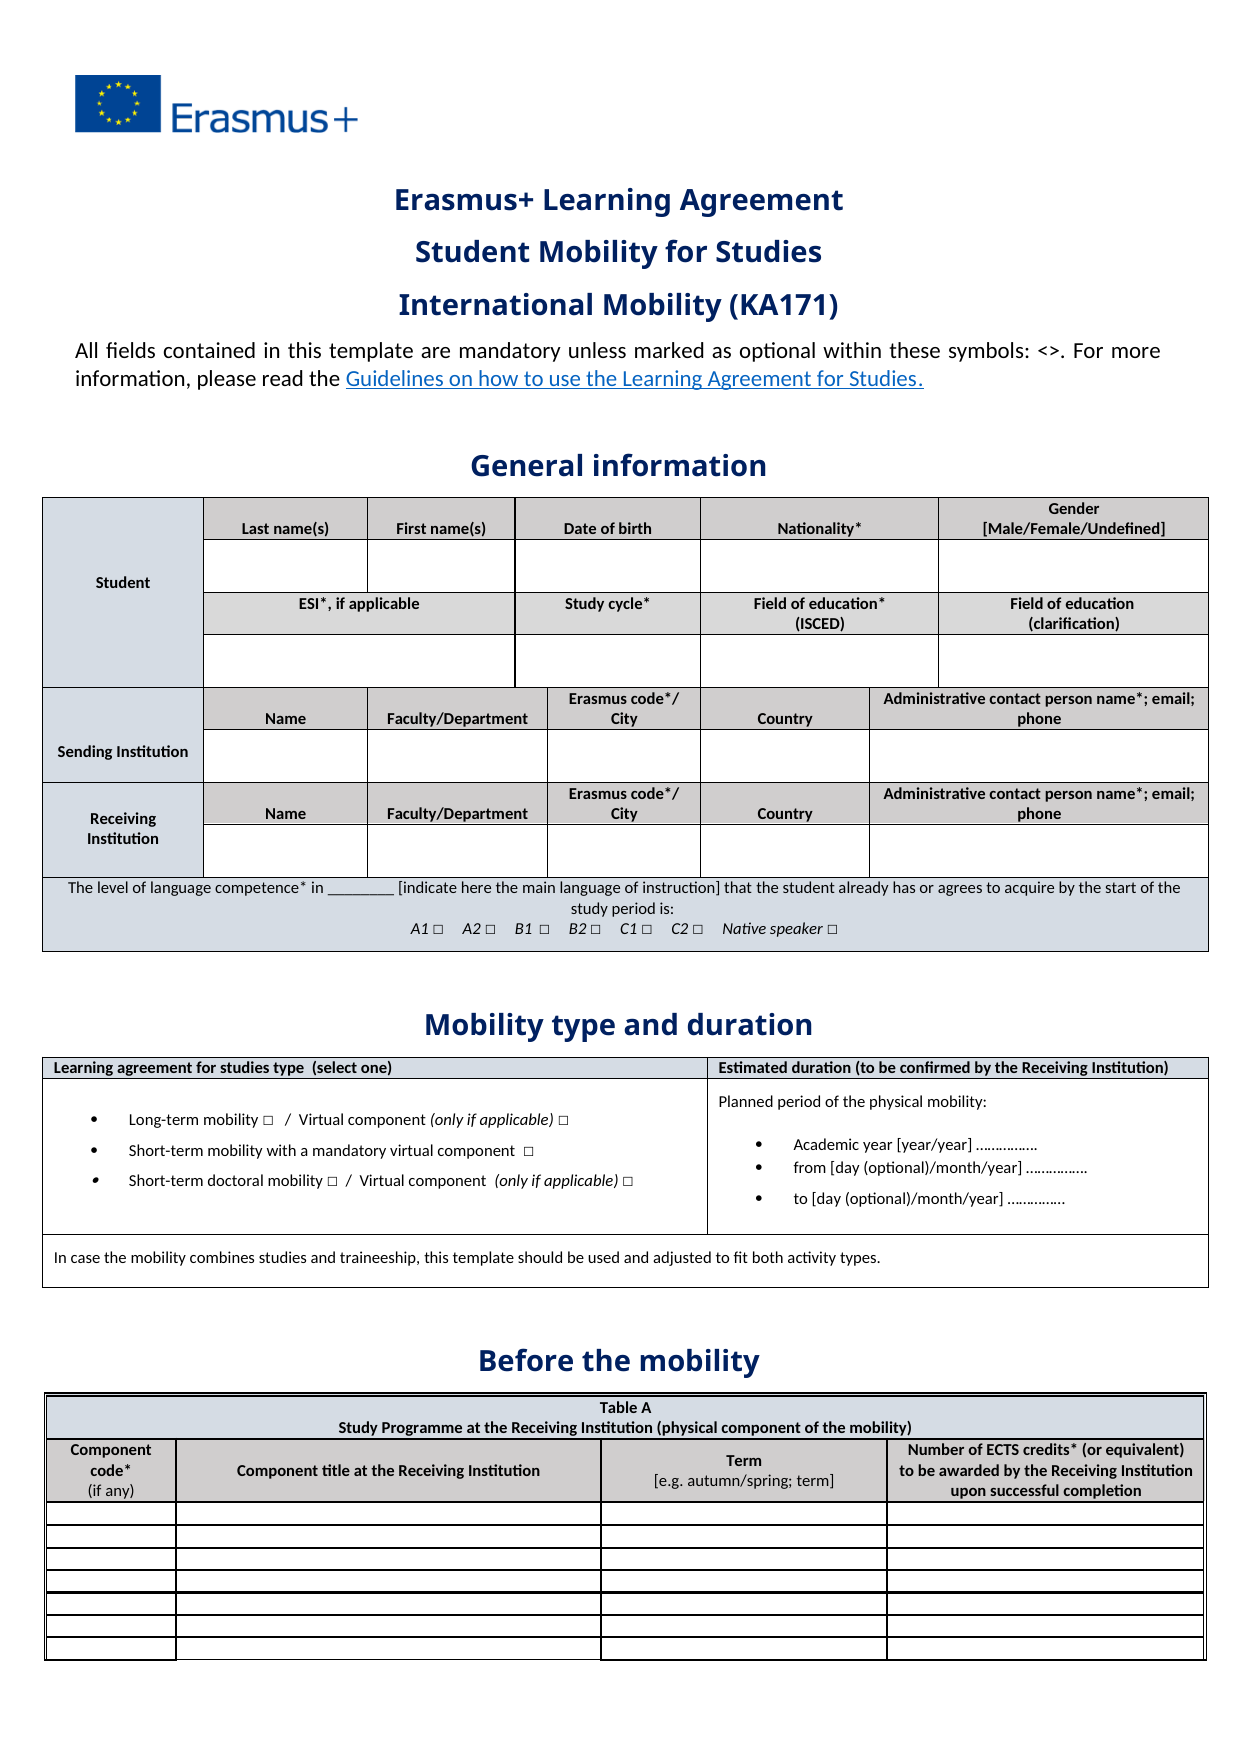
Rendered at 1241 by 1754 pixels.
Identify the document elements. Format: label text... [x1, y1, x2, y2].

table_cell [177, 1571, 600, 1591]
table_cell Component code* (if any) [47, 1440, 175, 1501]
table_cell [888, 1638, 1203, 1658]
table_cell [204, 540, 367, 592]
table_cell [368, 540, 514, 592]
table_cell Study cycle* [516, 593, 700, 634]
table_cell [888, 1549, 1203, 1569]
table_cell Faculty/Department [368, 688, 547, 729]
table_cell [602, 1549, 886, 1569]
table_cell Erasmus code*/ City [548, 688, 700, 729]
table_cell Planned period of the physical mobility: Academic year [year/year] ……………. from [day (optional)/month/year] ……………. to [day (optional)/month/year] …………… [708, 1079, 1208, 1234]
table_cell [204, 825, 367, 877]
table_cell [204, 635, 514, 687]
table_cell [47, 1638, 175, 1658]
text Mobility type and duration [75, 1004, 1162, 1044]
table_cell [602, 1503, 886, 1524]
table_cell [602, 1594, 886, 1614]
table_cell In case the mobility combines studies and traineeship, this template should be used and adjusted to fit both activity types. [43, 1235, 1208, 1287]
text Student Mobility for Studies [75, 232, 1162, 271]
table_cell The level of language competence* in ________ [indicate here the main language of instruction] that the student already has or agrees to acquire by the start of the study period is: A1 A2 B1 B2 C1 C2 Native speaker [43, 878, 1208, 951]
table_cell [47, 1549, 175, 1569]
table_cell [177, 1616, 600, 1636]
table_header Learning agreement for studies type (select one) [43, 1058, 707, 1078]
table_header Last name(s) [204, 498, 367, 539]
table_cell [701, 825, 869, 877]
table_cell Faculty/Department [368, 783, 547, 823]
table_cell Term [e.g. autumn/spring; term] [602, 1440, 886, 1501]
text International Mobility (KA171) [75, 284, 1162, 323]
table_cell [516, 540, 700, 592]
table_cell [888, 1526, 1203, 1547]
table_header Nationality* [701, 498, 938, 539]
table_cell Name [204, 688, 367, 729]
table_cell [602, 1526, 886, 1547]
table_cell Receiving Institution [43, 783, 203, 877]
text Before the mobility [75, 1340, 1162, 1380]
table_cell [177, 1503, 600, 1524]
table_cell [602, 1616, 886, 1636]
table_cell [888, 1503, 1203, 1524]
table_cell [602, 1638, 886, 1658]
table_cell Administrative contact person name*; email; phone [870, 783, 1208, 823]
table_cell Component title at the Receiving Institution [177, 1440, 600, 1501]
table_cell [939, 635, 1208, 687]
table_cell Erasmus code*/ City [548, 783, 700, 823]
table_cell Name [204, 783, 367, 823]
table_cell Long-term mobility / Virtual component (only if applicable) Short-term mobility with a mandatory virtual component Short-term doctoral mobility / Virtual component (only if applicable) [43, 1079, 707, 1234]
table_header Table A Study Programme at the Receiving Institution (physical component of the mobility) [47, 1397, 1203, 1438]
table_cell [602, 1571, 886, 1591]
table_cell [701, 540, 938, 592]
table_cell [177, 1526, 600, 1547]
table_cell [701, 635, 938, 687]
table_cell [870, 730, 1208, 782]
table_cell [177, 1549, 600, 1569]
table_cell [888, 1594, 1203, 1614]
table_cell [177, 1594, 600, 1614]
table_header Date of birth [516, 498, 700, 539]
table_cell [47, 1526, 175, 1547]
table_cell Field of education* (ISCED) [701, 593, 938, 634]
table_cell Country [701, 783, 869, 823]
table_cell [516, 635, 700, 687]
picture [75, 75, 358, 133]
table_cell ESI*, if applicable [204, 593, 514, 634]
table_cell Country [701, 688, 869, 729]
table_cell [888, 1571, 1203, 1591]
table_header Gender [Male/Female/Undefined] [939, 498, 1208, 539]
table_header First name(s) [368, 498, 514, 539]
text General information [75, 445, 1162, 485]
table_cell [368, 825, 547, 877]
table_cell [548, 730, 700, 782]
table_cell [548, 825, 700, 877]
table_header Student [43, 498, 203, 687]
table_cell [177, 1638, 600, 1658]
table_cell [888, 1616, 1203, 1636]
table_cell [47, 1503, 175, 1524]
text All fields contained in this template are mandatory unless marked as optional within these symbols: <>. For more information, please read the Guidelines on how to use the Learning Agreement for Studies. [75, 336, 1162, 392]
table_cell Field of education (clarification) [939, 593, 1208, 634]
table_cell [47, 1571, 175, 1591]
table_cell Administrative contact person name*; email; phone [870, 688, 1208, 729]
table_cell [870, 825, 1208, 877]
table_cell [204, 730, 367, 782]
table_cell [368, 730, 547, 782]
table_cell Sending Institution [43, 688, 203, 782]
table_cell [47, 1616, 175, 1636]
table_cell Number of ECTS credits* (or equivalent) to be awarded by the Receiving Institution upon successful completion [888, 1440, 1203, 1501]
table_cell [939, 540, 1208, 592]
table_header Estimated duration (to be confirmed by the Receiving Institution) [708, 1058, 1208, 1078]
table_cell [47, 1594, 175, 1614]
table_cell [701, 730, 869, 782]
text Erasmus+ Learning Agreement [75, 179, 1162, 219]
